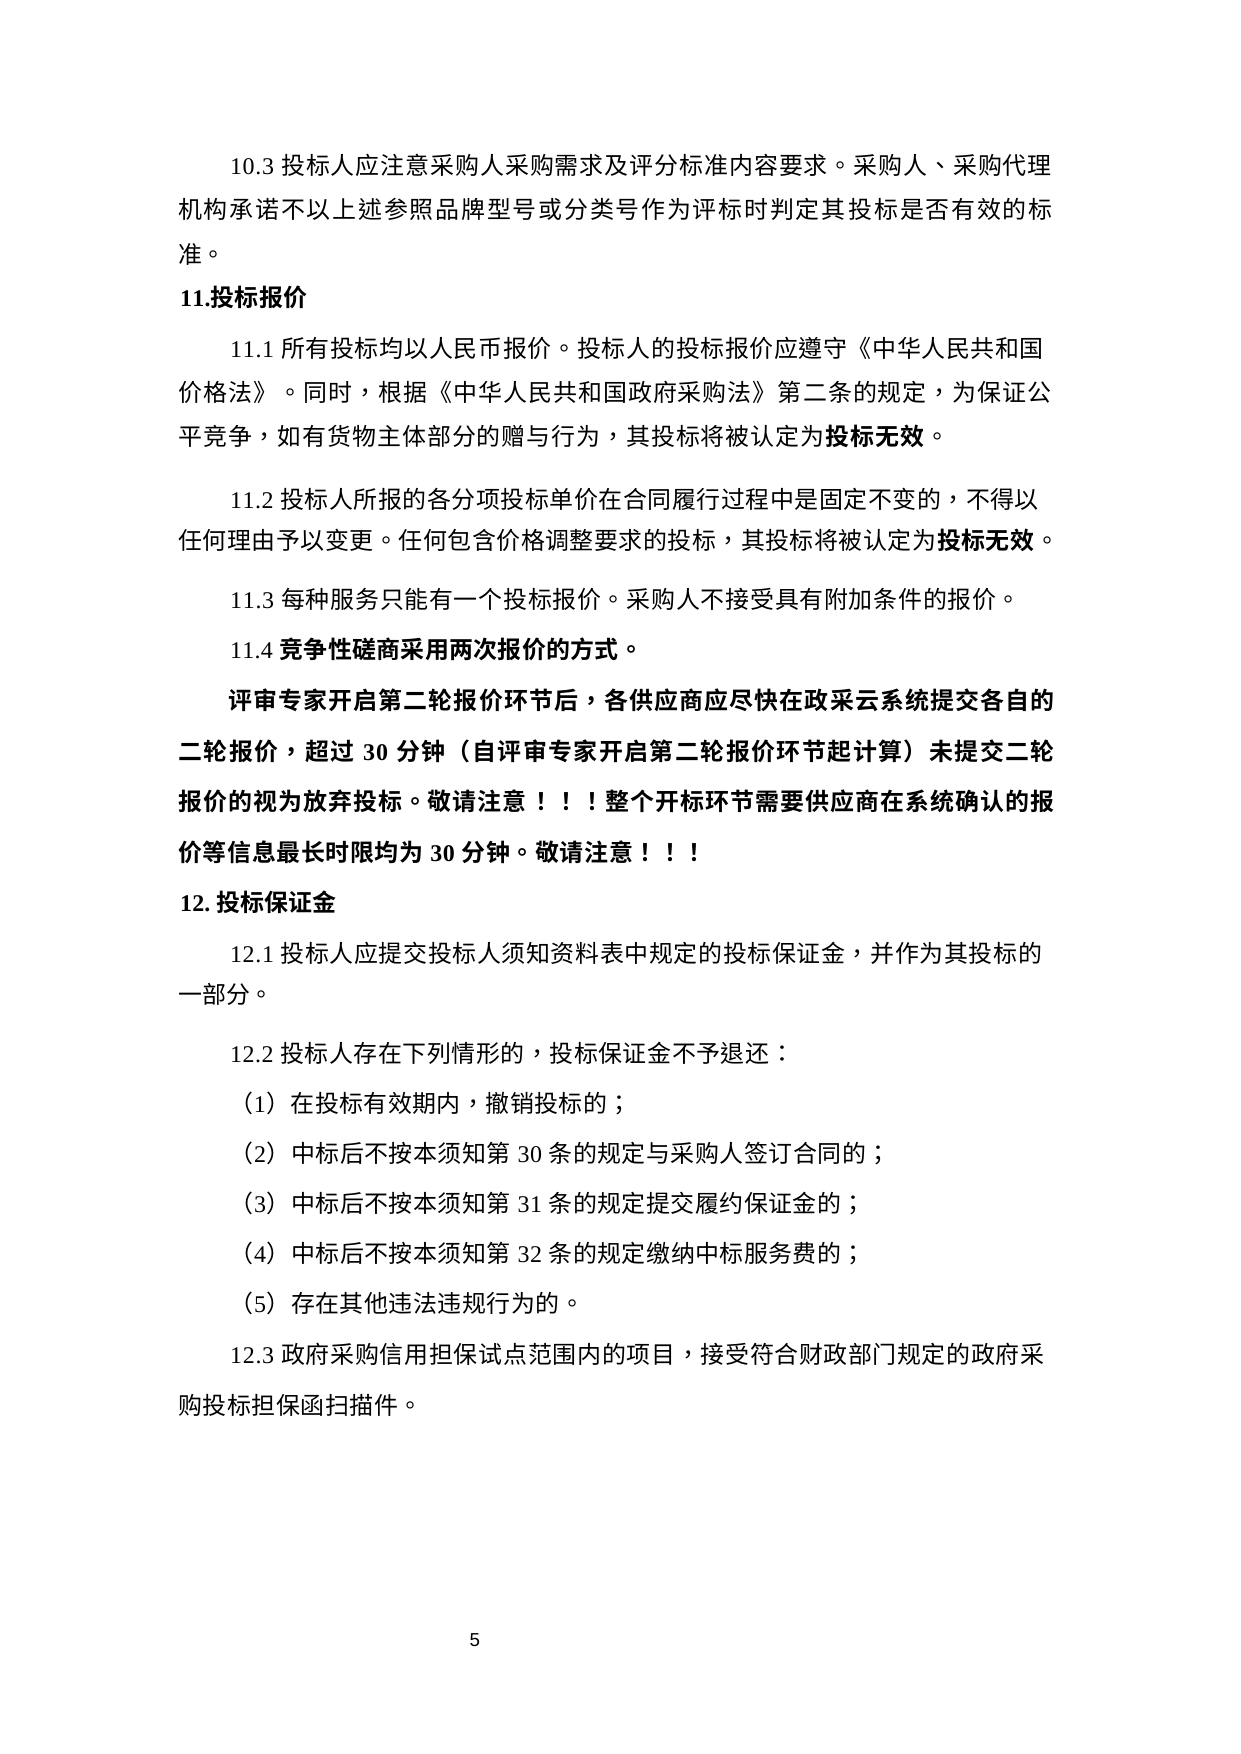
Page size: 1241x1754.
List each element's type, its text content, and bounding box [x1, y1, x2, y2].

text 12.3 政府采购信用担保试点范围内的项目，接受符合财政部门规定的政府采 购投标担保函扫描件。 [178, 1337, 1052, 1421]
text 11.3 每种服务只能有一个投标报价。采购人不接受具有附加条件的报价。 [230, 584, 1061, 614]
text 10.3 投标人应注意采购人采购需求及评分标准内容要求。采购人、采购代理 机构承诺不以上述参照品牌型号或分类号作为评标时判定其投标是否有效的标 准。 [178, 149, 1052, 270]
text （1）在投标有效期内，撤销投标的； [229, 1088, 1061, 1118]
text （5）存在其他违法违规行为的。 [229, 1287, 1061, 1318]
text 11.4 竞争性磋商采用两次报价的方式。 [230, 634, 1061, 664]
text 11.1 所有投标均以人民币报价。投标人的投标报价应遵守《中华人民共和国 价格法》。同时，根据《中华人民共和国政府采购法》第二条的规定，为保证公 平竞争，如有货物主体部分的赠与行为，其投标将被认定为投标无效。 [178, 332, 1052, 452]
text 11.2 投标人所报的各分项投标单价在合同履行过程中是固定不变的，不得以 任何理由予以变更。任何包含价格调整要求的投标，其投标将被认定为投标无效。 [178, 483, 1061, 556]
text 12.2 投标人存在下列情形的，投标保证金不予退还： [230, 1038, 1061, 1068]
text 12.1 投标人应提交投标人须知资料表中规定的投标保证金，并作为其投标的 一部分。 [178, 937, 1052, 1011]
text 11.投标报价 [180, 282, 1061, 312]
text （2）中标后不按本须知第 30 条的规定与采购人签订合同的； [229, 1138, 1061, 1168]
text （4）中标后不按本须知第 32 条的规定缴纳中标服务费的； [229, 1237, 1061, 1268]
text 评审专家开启第二轮报价环节后，各供应商应尽快在政采云系统提交各自的 二轮报价，超过 30 分钟（自评审专家开启第二轮报价环节起计算）未提交二轮 报价的视为放弃投标。敬请注意！！！整个开标环节需要供应商在系统确认的报 价等信息最长时限均为 30 分钟。敬请注意！！！ [178, 683, 1056, 869]
text 12. 投标保证金 [180, 887, 1061, 918]
text （3）中标后不按本须知第 31 条的规定提交履约保证金的； [229, 1188, 1061, 1218]
